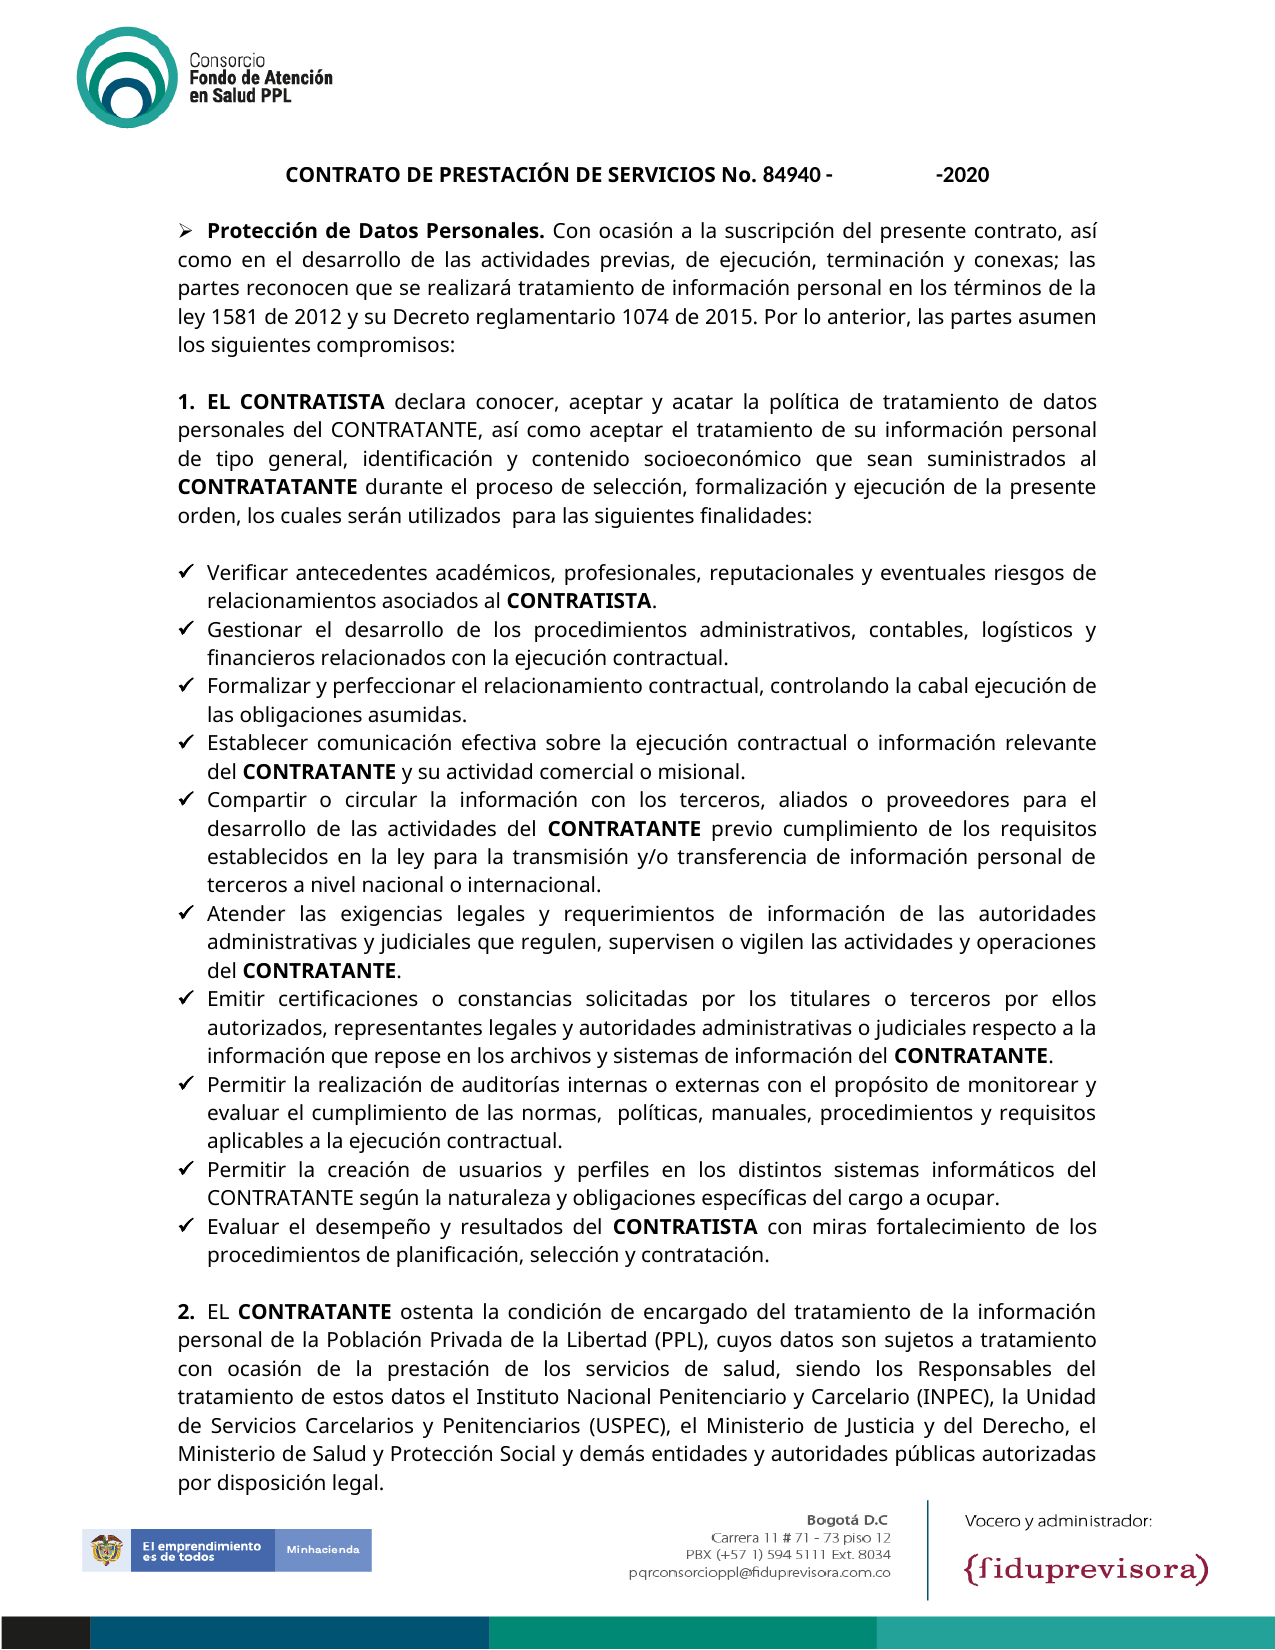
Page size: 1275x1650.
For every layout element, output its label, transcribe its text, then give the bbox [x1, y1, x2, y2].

list Gestionar el desarrollo de los procedimientos administrativos, contables, logísticos y financieros relacionados con la ejecución contractual. [177, 615, 1098, 672]
picture [0, 1, 1134, 147]
list Atender las exigencias legales y requerimientos de información de las autoridades administrativas y judiciales que regulen, supervisen o vigilen las actividades y operaciones del CONTRATANTE. [177, 899, 1098, 984]
list Permitir la creación de usuarios y perfiles en los distintos sistemas informáticos del CONTRATANTE según la naturaleza y obligaciones específicas del cargo a ocupar. [177, 1155, 1098, 1212]
list EL CONTRATISTA declara conocer, aceptar y acatar la política de tratamiento de datos personales del CONTRATANTE, así como aceptar el tratamiento de su información personal de tipo general, identificación y contenido socioeconómico que sean suministrados al CONTRATATANTE durante el proceso de selección, formalización y ejecución de la presente orden, los cuales serán utilizados para las siguientes finalidades: [177, 387, 1098, 529]
picture [1, 1461, 1275, 1649]
list Verificar antecedentes académicos, profesionales, reputacionales y eventuales riesgos de relacionamientos asociados al CONTRATISTA. [177, 558, 1098, 615]
list EL CONTRATANTE ostenta la condición de encargado del tratamiento de la información personal de la Población Privada de la Libertad (PPL), cuyos datos son sujetos a tratamiento con ocasión de la prestación de los servicios de salud, siendo los Responsables del tratamiento de estos datos el Instituto Nacional Penitenciario y Carcelario (INPEC), la Unidad de Servicios Carcelarios y Penitenciarios (USPEC), el Ministerio de Justicia y del Derecho, el Ministerio de Salud y Protección Social y demás entidades y autoridades públicas autorizadas por disposición legal. [177, 1297, 1098, 1496]
list Formalizar y perfeccionar el relacionamiento contractual, controlando la cabal ejecución de las obligaciones asumidas. [177, 672, 1098, 728]
list Permitir la realización de auditorías internas o externas con el propósito de monitorear y evaluar el cumplimiento de las normas, políticas, manuales, procedimientos y requisitos aplicables a la ejecución contractual. [177, 1070, 1098, 1155]
list Protección de Datos Personales. Con ocasión a la suscripción del presente contrato, así como en el desarrollo de las actividades previas, de ejecución, terminación y conexas; las partes reconocen que se realizará tratamiento de información personal en los términos de la ley 1581 de 2012 y su Decreto reglamentario 1074 de 2015. Por lo anterior, las partes asumen los siguientes compromisos: [177, 217, 1098, 359]
list Emitir certificaciones o constancias solicitadas por los titulares o terceros por ellos autorizados, representantes legales y autoridades administrativas o judiciales respecto a la información que repose en los archivos y sistemas de información del CONTRATANTE. [177, 984, 1098, 1070]
list Evaluar el desempeño y resultados del CONTRATISTA con miras fortalecimiento de los procedimientos de planificación, selección y contratación. [177, 1212, 1098, 1269]
list Establecer comunicación efectiva sobre la ejecución contractual o información relevante del CONTRATANTE y su actividad comercial o misional. [177, 728, 1098, 785]
list Compartir o circular la información con los terceros, aliados o proveedores para el desarrollo de las actividades del CONTRATANTE previo cumplimiento de los requisitos establecidos en la ley para la transmisión y/o transferencia de información personal de terceros a nivel nacional o internacional. [177, 785, 1098, 899]
